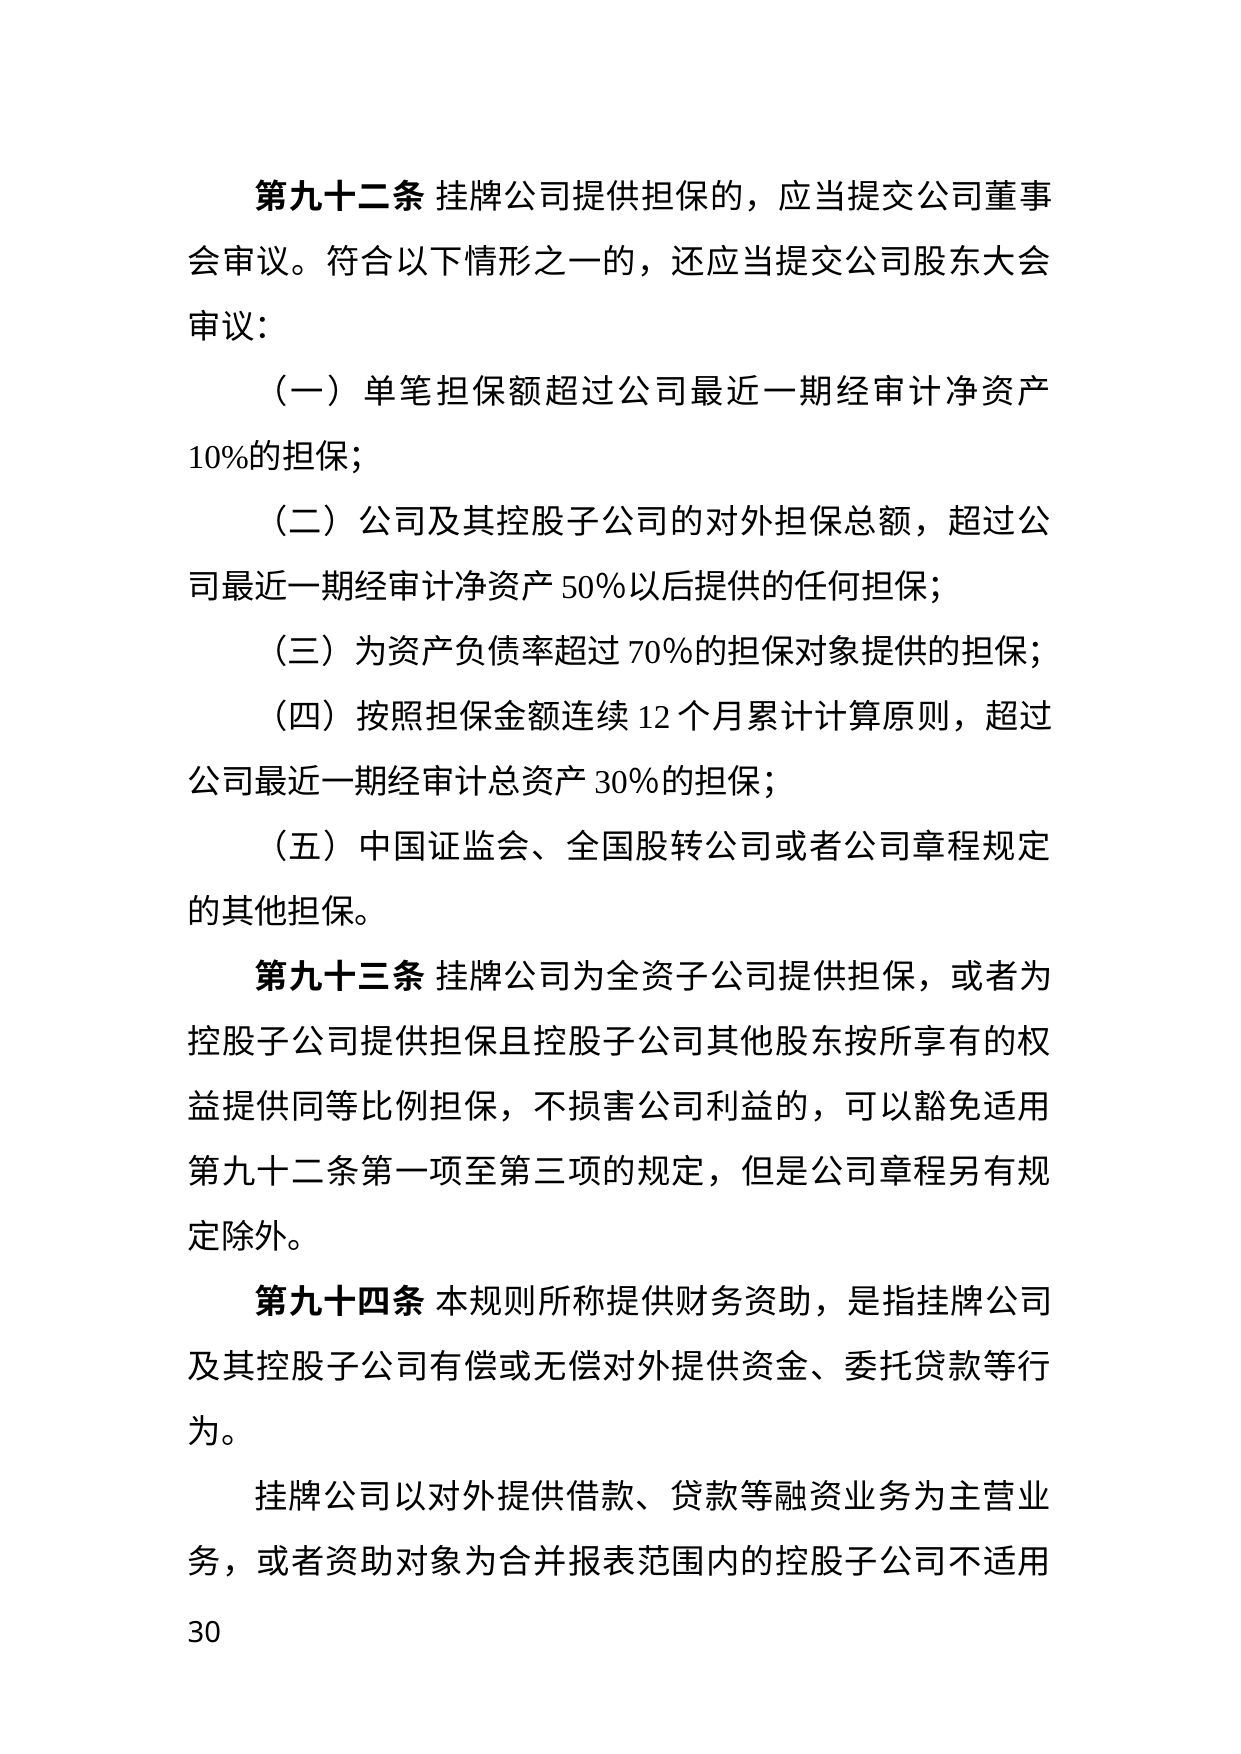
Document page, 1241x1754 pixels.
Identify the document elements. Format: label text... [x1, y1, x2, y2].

text （二）公司及其控股子公司的对外担保总额，超过公司最近一期经审计净资产50％以后提供的任何担保； [187, 487, 1053, 617]
text （一）单笔担保额超过公司最近一期经审计净资产10%的担保； [187, 357, 1053, 487]
text （三）为资产负债率超过70％的担保对象提供的担保； [187, 617, 1053, 682]
text 第九十四条 本规则所称提供财务资助，是指挂牌公司及其控股子公司有偿或无偿对外提供资金、委托贷款等行为。 [187, 1267, 1053, 1462]
text （四）按照担保金额连续12个月累计计算原则，超过公司最近一期经审计总资产30％的担保； [187, 682, 1053, 812]
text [187, 1462, 1053, 1592]
text 第九十二条 挂牌公司提供担保的，应当提交公司董事会审议。符合以下情形之一的，还应当提交公司股东大会审议： [187, 162, 1053, 357]
text 第九十三条 挂牌公司为全资子公司提供担保，或者为控股子公司提供担保且控股子公司其他股东按所享有的权益提供同等比例担保，不损害公司利益的，可以豁免适用第九十二条第一项至第三项的规定，但是公司章程另有规定除外。 [187, 942, 1053, 1267]
text （五）中国证监会、全国股转公司或者公司章程规定的其他担保。 [187, 812, 1053, 942]
